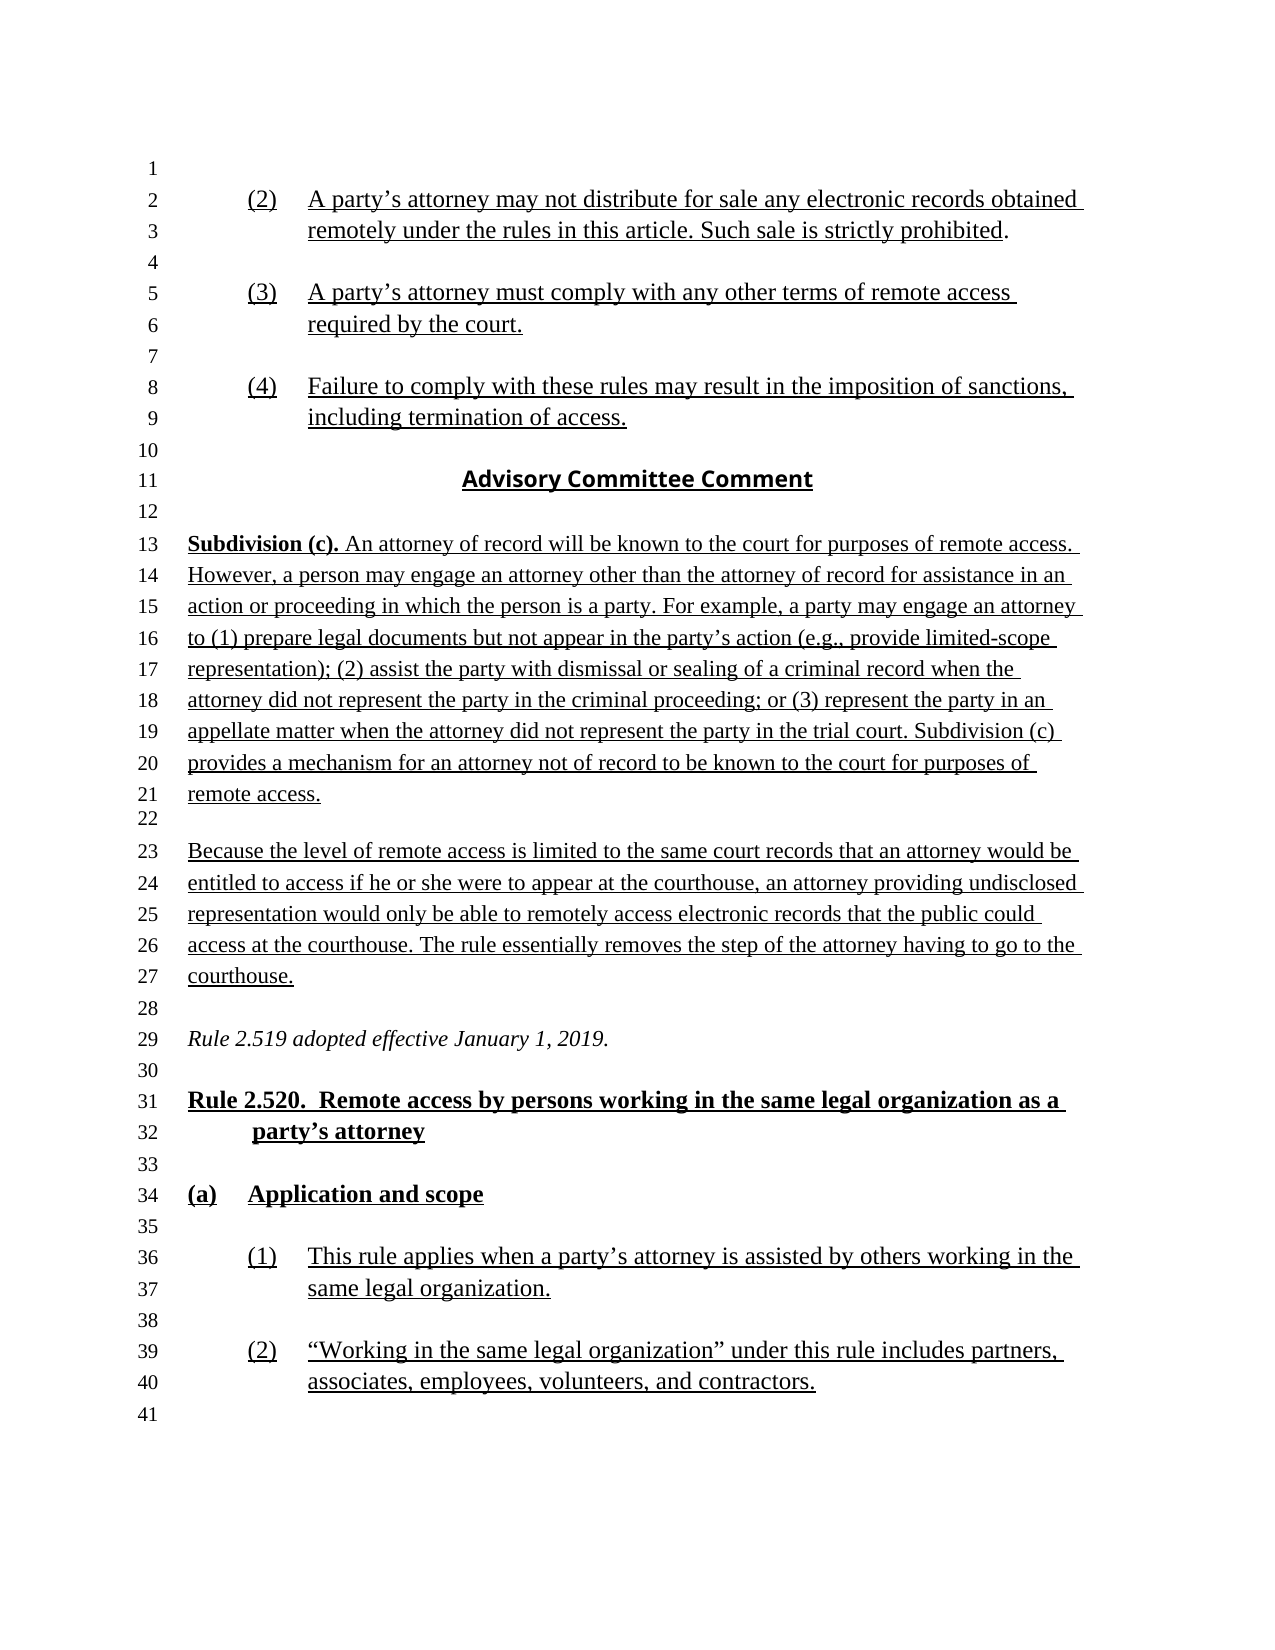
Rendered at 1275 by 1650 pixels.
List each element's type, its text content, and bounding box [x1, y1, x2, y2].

subtitle (a) Application and scope [187, 1176, 1087, 1208]
subtitle (3) A party’s attorney must comply with any other terms of remote access required by the court. [247, 275, 1087, 337]
subtitle (4) Failure to comply with these rules may result in the imposition of sanctions, including termination of access. [247, 369, 1087, 431]
text Subdivision (c). An attorney of record will be known to the court for purposes of remote access. However, a person may engage an attorney other than the attorney of record for assistance in an action or proceeding in which the person is a party. For example, a party may engage an attorney to (1) prepare legal documents but not appear in the party’s action (e.g., provide limited-scope representation); (2) assist the party with dismissal or sealing of a criminal record when the attorney did not represent the party in the criminal proceeding; or (3) represent the party in an appellate matter when the attorney did not represent the party in the trial court. Subdivision (c) provides a mechanism for an attorney not of record to be known to the court for purposes of remote access. [187, 525, 1087, 806]
subtitle (2) “Working in the same legal organization” under this rule includes partners, associates, employees, volunteers, and contractors. [247, 1333, 1087, 1395]
text Because the level of remote access is limited to the same court records that an attorney would be entitled to access if he or she were to appear at the courthouse, an attorney providing undisclosed representation would only be able to remotely access electronic records that the public could access at the courthouse. The rule essentially removes the step of the attorney having to go to the courthouse. [187, 833, 1087, 989]
subtitle (1) This rule applies when a party’s attorney is assisted by others working in the same legal organization. [247, 1239, 1087, 1301]
subtitle Advisory Committee Comment [187, 462, 1087, 494]
subtitle (2) A party’s attorney may not distribute for sale any electronic records obtained remotely under the rules in this article. Such sale is strictly prohibited. [247, 181, 1087, 244]
text Rule 2.519 adopted effective January 1, 2019. [187, 1020, 1087, 1051]
subtitle Rule 2.520. Remote access by persons working in the same legal organization as a party’s attorney [187, 1083, 1087, 1145]
